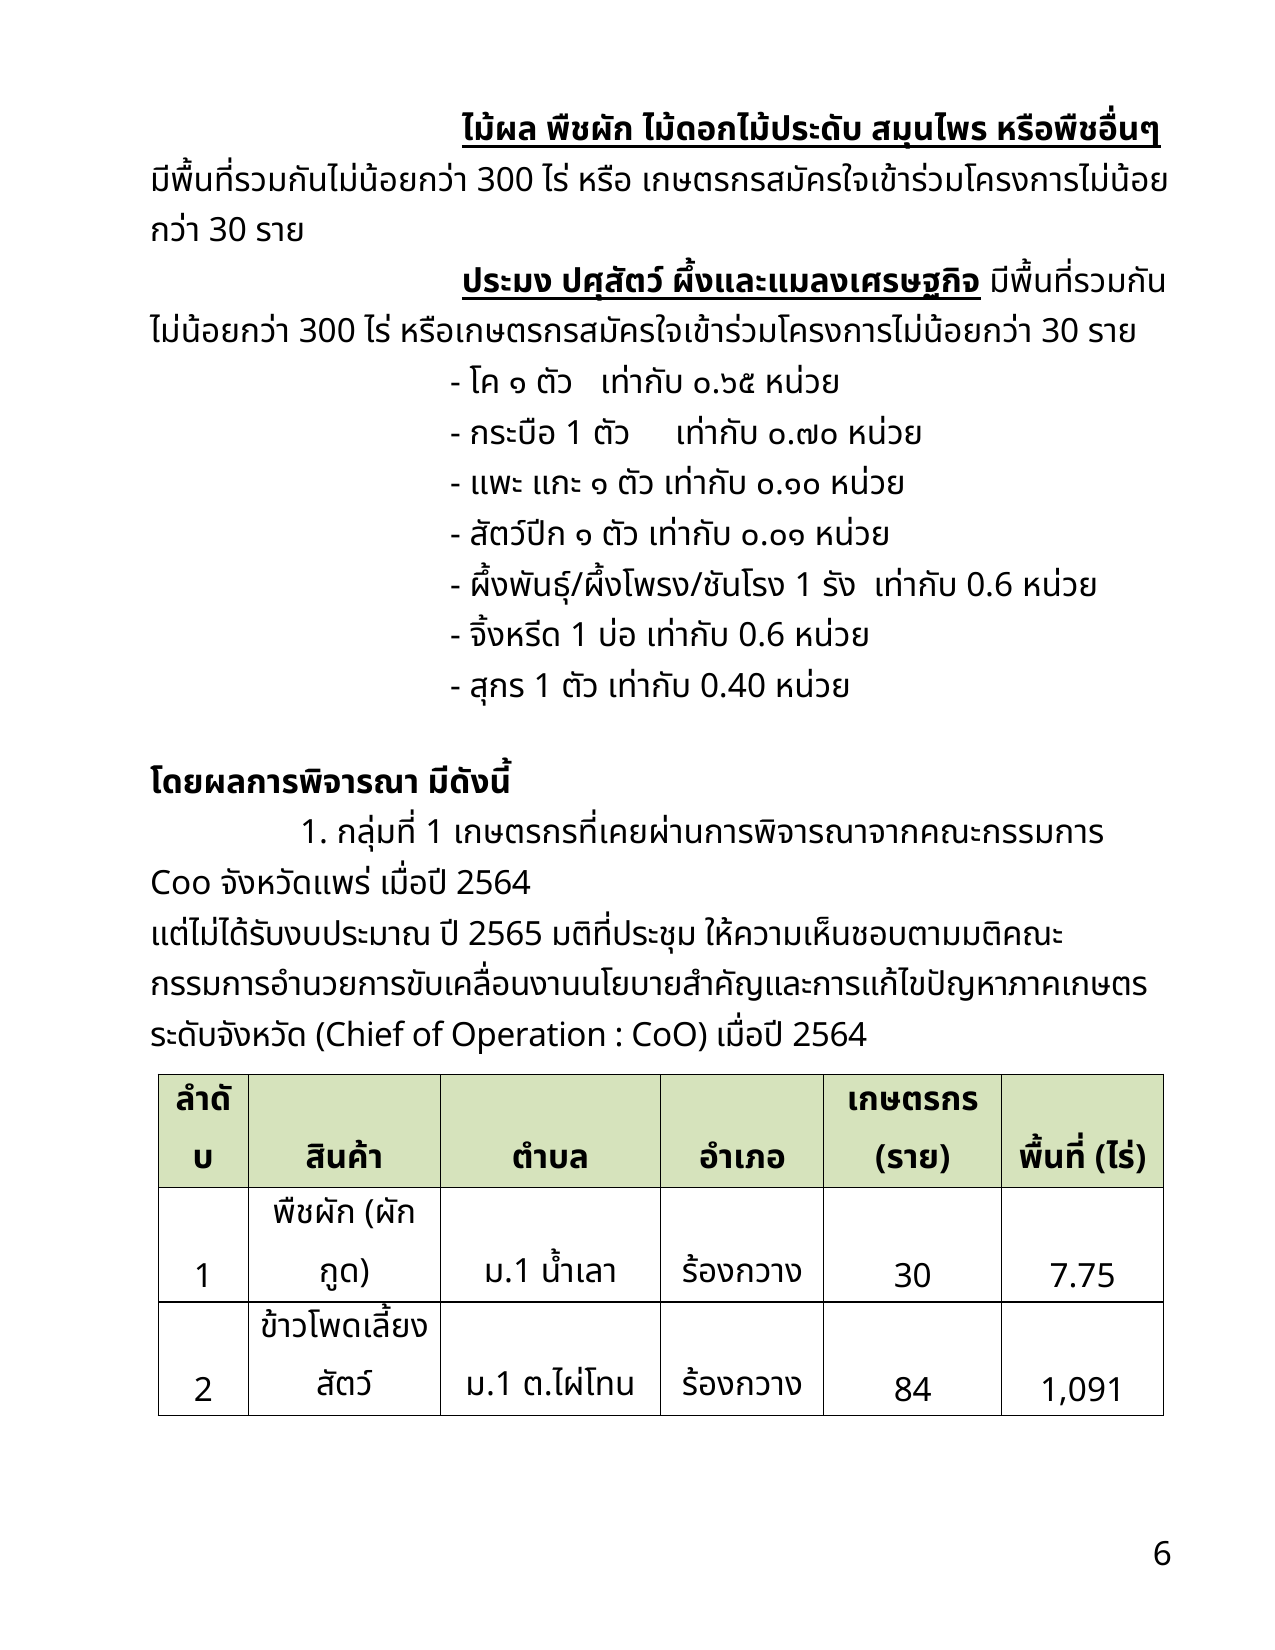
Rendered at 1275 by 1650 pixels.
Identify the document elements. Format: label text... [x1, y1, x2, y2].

text - ผึ้งพันธุ์/ผึ้งโพรง/ชันโรง 1 รัง เท่ากับ 0.6 หน่วย [150, 560, 1172, 611]
table_cell 84 [824, 1303, 1001, 1415]
table_cell ร้องกวาง [661, 1303, 823, 1415]
text - กระบือ 1 ตัว เท่ากับ ๐.๗๐ หน่วย [150, 408, 1172, 459]
table_cell 7.75 [1002, 1188, 1163, 1301]
table_cell ร้องกวาง [661, 1188, 823, 1301]
table_header ลำดับ [159, 1075, 248, 1187]
text ไม้ผล พืชผัก ไม้ดอกไม้ประดับ สมุนไพร หรือพืชอื่นๆ มีพื้นที่รวมกันไม่น้อยกว่า 300 ไร่ หรือ เกษตรกรสมัครใจเข้าร่วมโครงการไม่น้อยกว่า 30 ราย [150, 105, 1172, 257]
table_cell ม.1 ต.ไผ่โทน [441, 1303, 660, 1415]
text - แพะ แกะ ๑ ตัว เท่ากับ ๐.๑๐ หน่วย [150, 459, 1172, 510]
text - โค ๑ ตัว เท่ากับ ๐.๖๕ หน่วย [150, 358, 1172, 408]
table_cell พืชผัก (ผักกูด) [249, 1188, 440, 1301]
table_cell ข้าวโพดเลี้ยงสัตว์ [249, 1303, 440, 1415]
table_header สินค้า [249, 1075, 440, 1187]
text 1. กลุ่มที่ 1 เกษตรกรที่เคยผ่านการพิจารณาจากคณะกรรมการ Coo จังหวัดแพร่ เมื่อปี 2564 แต่ไม่ได้รับงบประมาณ ปี 2565 มติที่ประชุม ให้ความเห็นชอบตามมติคณะกรรมการอำนวยการขับเคลื่อนงานนโยบายสำคัญและการแก้ไขปัญหาภาคเกษตร ระดับจังหวัด (Chief of Operation : CoO) เมื่อปี 2564 [150, 808, 1172, 1061]
table_cell 30 [824, 1188, 1001, 1301]
table_header อำเภอ [661, 1075, 823, 1187]
table_cell 1,091 [1002, 1303, 1163, 1415]
table_cell 2 [159, 1303, 248, 1415]
table_cell ม.1 น้ำเลา [441, 1188, 660, 1301]
table_header ตำบล [441, 1075, 660, 1187]
text - สัตว์ปีก ๑ ตัว เท่ากับ ๐.๐๑ หน่วย [150, 510, 1172, 560]
text ประมง ปศุสัตว์ ผึ้งและแมลงเศรษฐกิจ มีพื้นที่รวมกันไม่น้อยกว่า 300 ไร่ หรือเกษตรกรสมัครใจเข้าร่วมโครงการไม่น้อยกว่า 30 ราย [150, 257, 1172, 358]
text - สุกร 1 ตัว เท่ากับ 0.40 หน่วย [150, 662, 1172, 712]
text โดยผลการพิจารณา มีดังนี้ [150, 758, 1172, 808]
text - จิ้งหรีด 1 บ่อ เท่ากับ 0.6 หน่วย [150, 611, 1172, 662]
table_cell 1 [159, 1188, 248, 1301]
table_header พื้นที่ (ไร่) [1002, 1075, 1163, 1187]
table_header เกษตรกร (ราย) [824, 1075, 1001, 1187]
